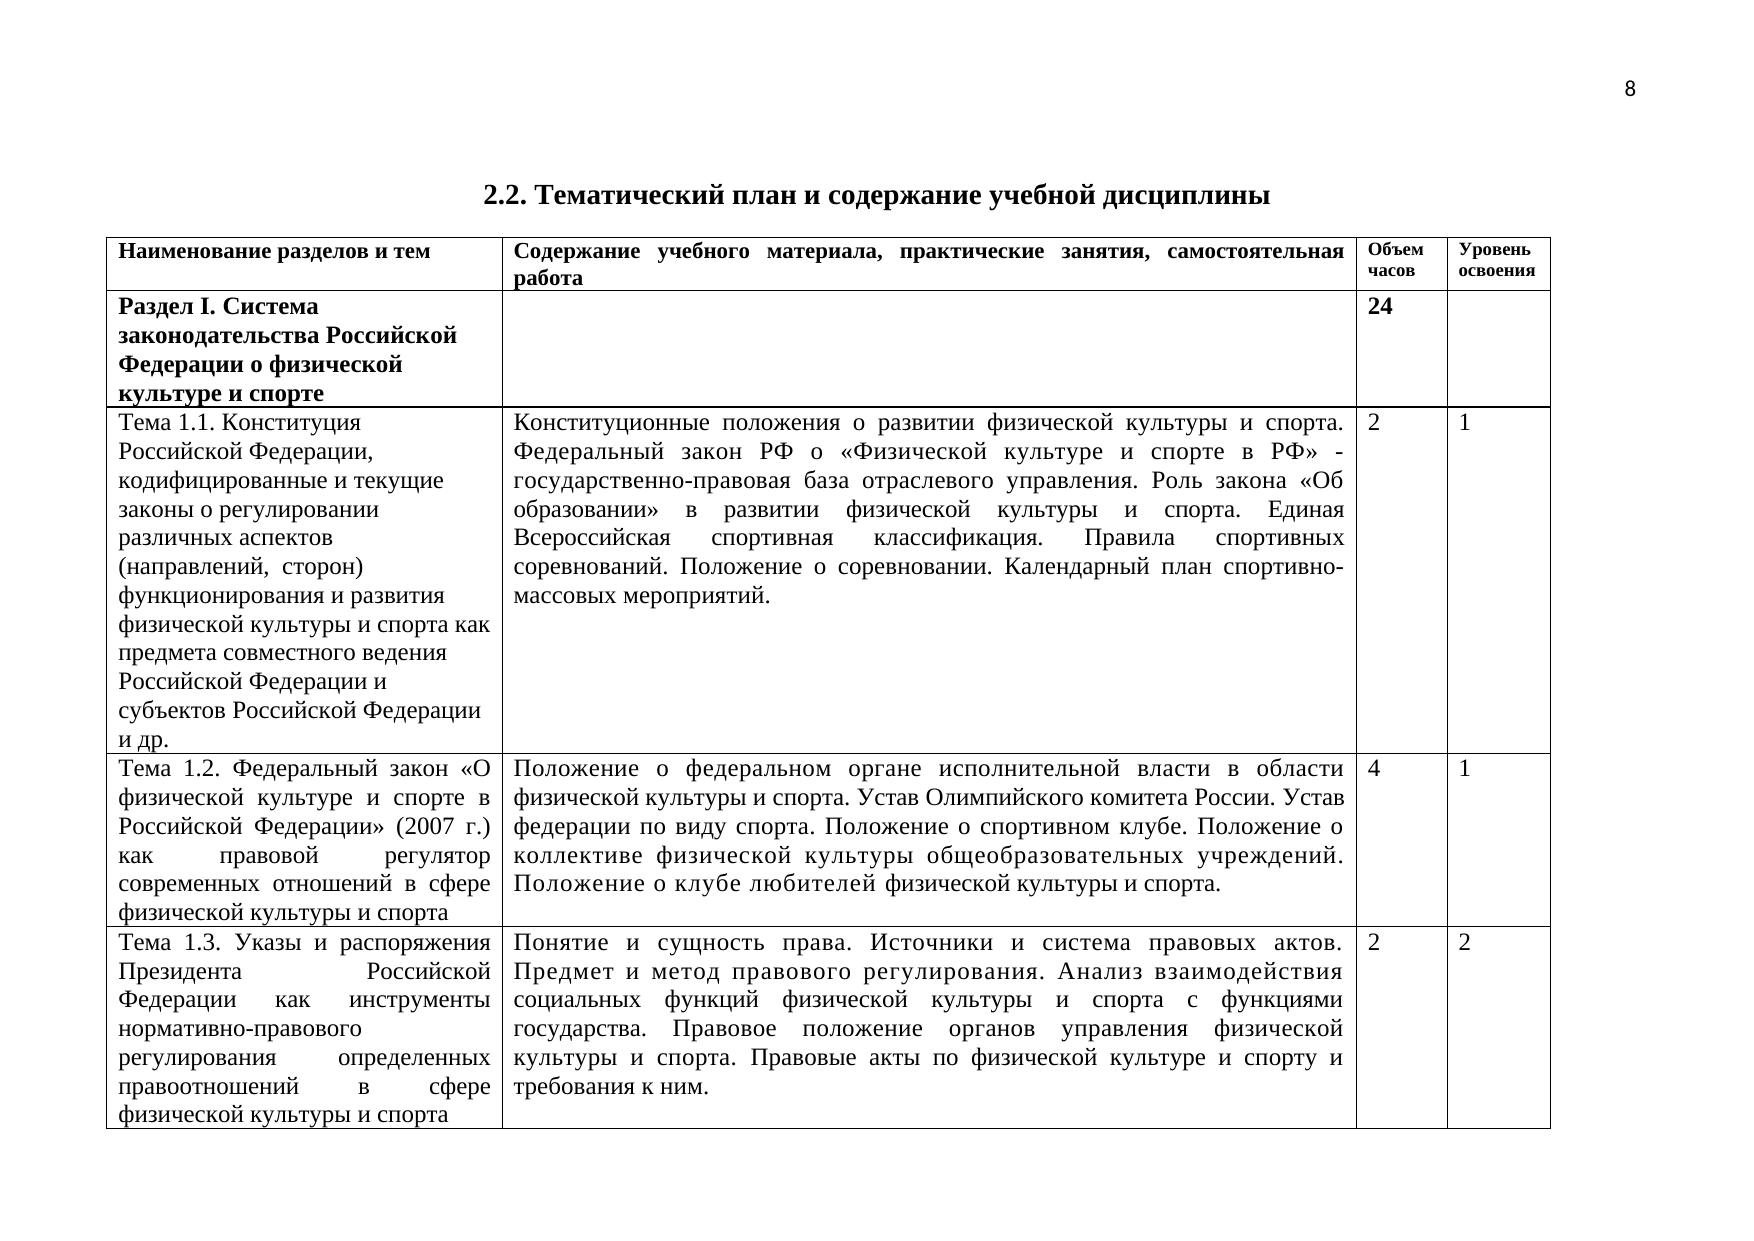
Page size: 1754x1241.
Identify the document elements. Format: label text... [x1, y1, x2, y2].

table_cell 2 [1357, 927, 1447, 1128]
table_cell 1 [1448, 754, 1550, 926]
table_cell 4 [1357, 754, 1447, 926]
table_cell 2 [1448, 927, 1550, 1128]
table_cell Тема 1.3. Указы и распоряжения Президента Российской Федерации как инструменты нормативно-правового регулирования определенных правоотношений в сфере физической культуры и спорта [107, 927, 502, 1128]
table_cell 2 [1357, 408, 1447, 752]
table_cell Конституционные положения о развитии физической культуры и спорта. Федеральный закон РФ о «Физической культуре и спорте в РФ» -государственно-правовая база отраслевого управления. Роль закона «Об образовании» в развитии физической культуры и спорта. Единая Всероссийская спортивная классификация. Правила спортивных соревнований. Положение о соревновании. Календарный план спортивно-массовых мероприятий. [503, 408, 1356, 752]
text 2.2. Тематический план и содержание учебной дисциплины [118, 177, 1636, 211]
table_cell Раздел I. Система законодательства Российской Федерации о физической культуре и спорте [107, 291, 502, 406]
table_cell Понятие и сущность права. Источники и система правовых актов. Предмет и метод правового регулирования. Анализ взаимодействия социальных функций физической культуры и спорта с функциями государства. Правовое положение органов управления физической культуры и спорта. Правовые акты по физической культуре и спорту и требования к ним. [503, 927, 1356, 1128]
table_cell 1 [1448, 408, 1550, 752]
table_cell Положение о федеральном органе исполнительной власти в области физической культуры и спорта. Устав Олимпийского комитета России. Устав федерации по виду спорта. Положение о спортивном клубе. Положение о коллективе физической культуры общеобразовательных учреждений. Положение о клубе любителей физической культуры и спорта. [503, 754, 1356, 926]
table_header Объем часов [1357, 238, 1447, 290]
table_header Уровень освоения [1448, 238, 1550, 290]
table_cell 24 [1357, 291, 1447, 406]
table_cell Тема 1.1. Конституция Российской Федерации, кодифицированные и текущие законы о регулировании различных аспектов (направлений, сторон) функционирования и развития физической культуры и спорта как предмета совместного ведения Российской Федерации и субъектов Российской Федерации и др. [107, 408, 502, 752]
table_cell Тема 1.2. Федеральный закон «О физической культуре и спорте в Российской Федерации» (2007 г.) как правовой регулятор современных отношений в сфере физической культуры и спорта [107, 754, 502, 926]
table_header Содержание учебного материала, практические занятия, самостоятельная работа [503, 238, 1356, 290]
table_header Наименование разделов и тем [107, 238, 502, 290]
table_cell [503, 291, 1356, 406]
table_cell [1448, 291, 1550, 406]
